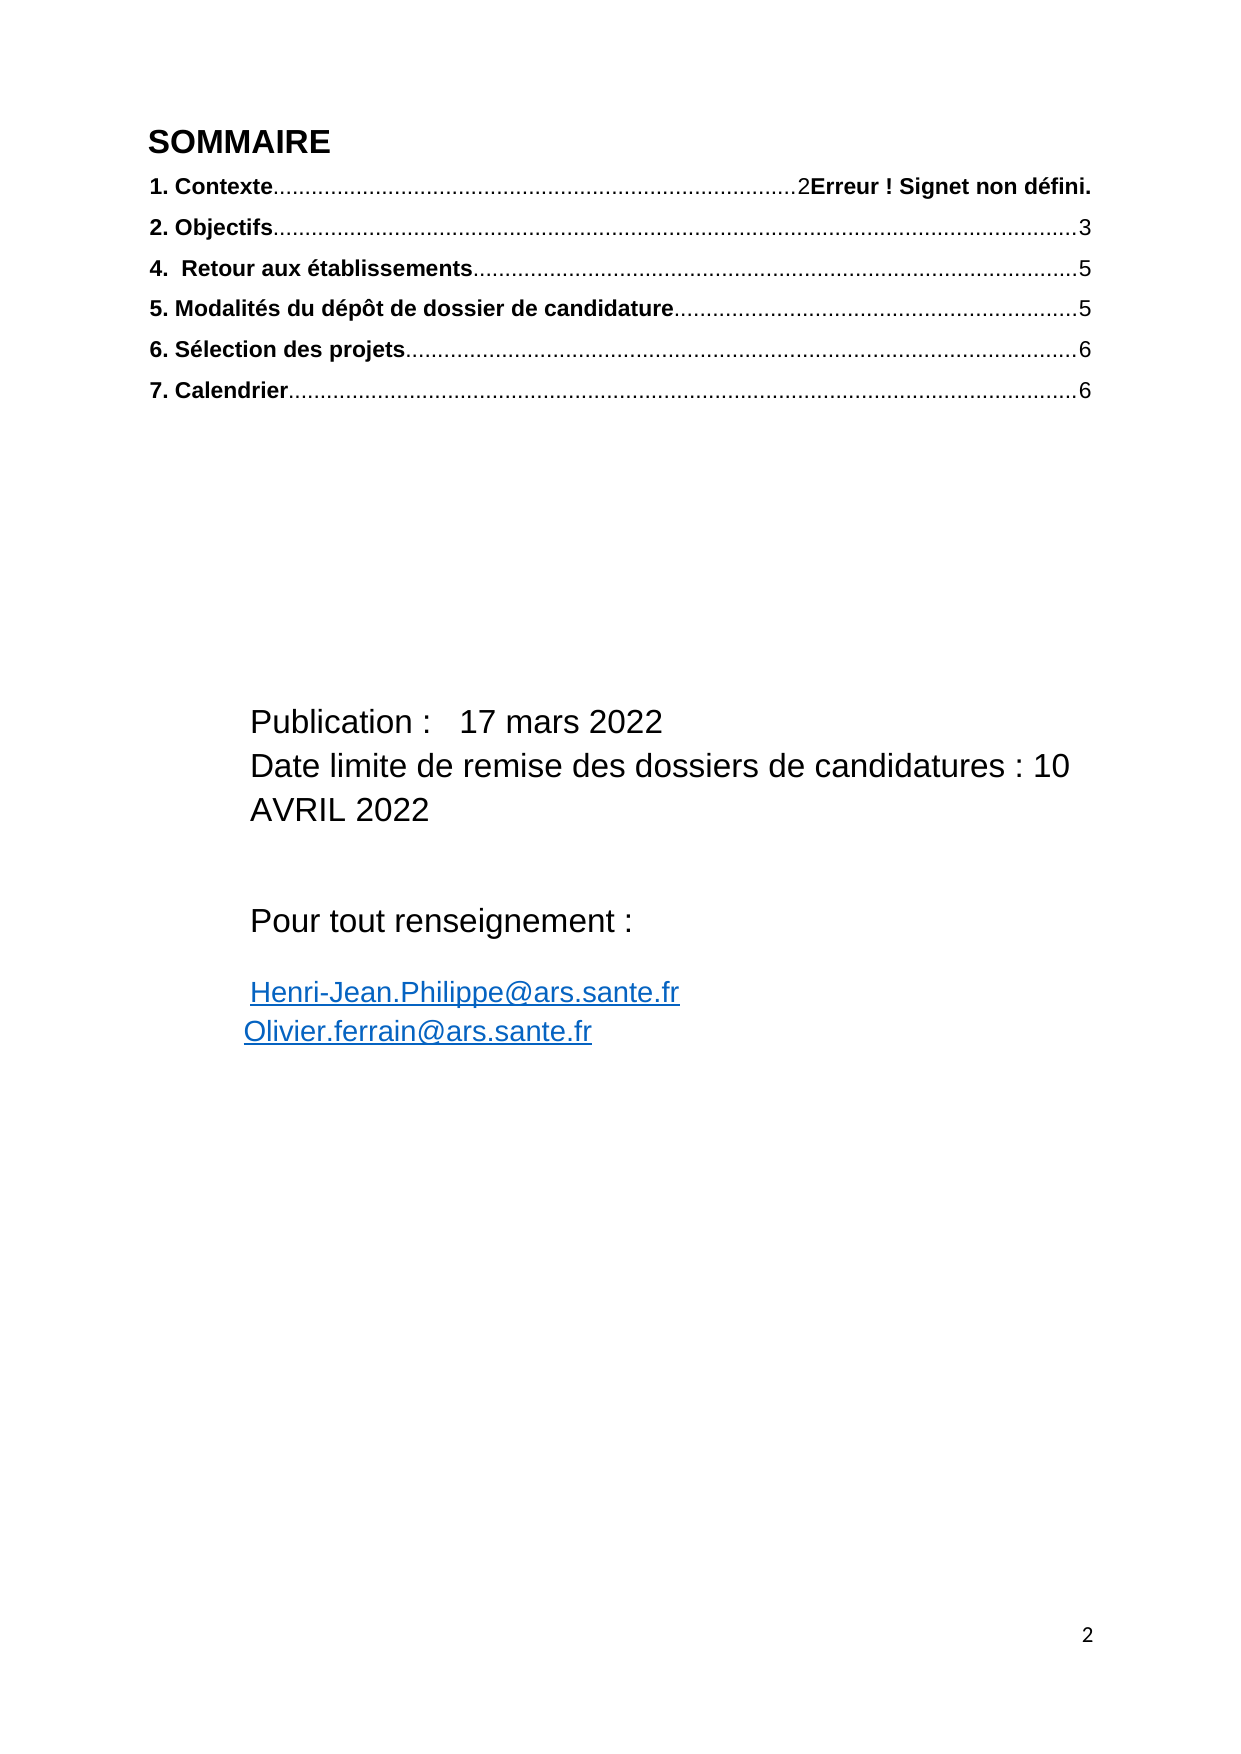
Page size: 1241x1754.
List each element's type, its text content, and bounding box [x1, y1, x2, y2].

subtitle SOMMAIRE [148, 122, 339, 160]
text Pour tout renseignement : [250, 901, 1240, 939]
text AVRIL 2022 [250, 790, 1240, 829]
text Henri-Jean.Philippe@ars.sante.fr [250, 975, 1240, 1009]
text Olivier.ferrain@ars.sante.fr [59, 1014, 1240, 1047]
text Publication : 17 mars 2022 [250, 702, 1240, 740]
text Date limite de remise des dossiers de candidatures : 10 [250, 746, 1240, 784]
